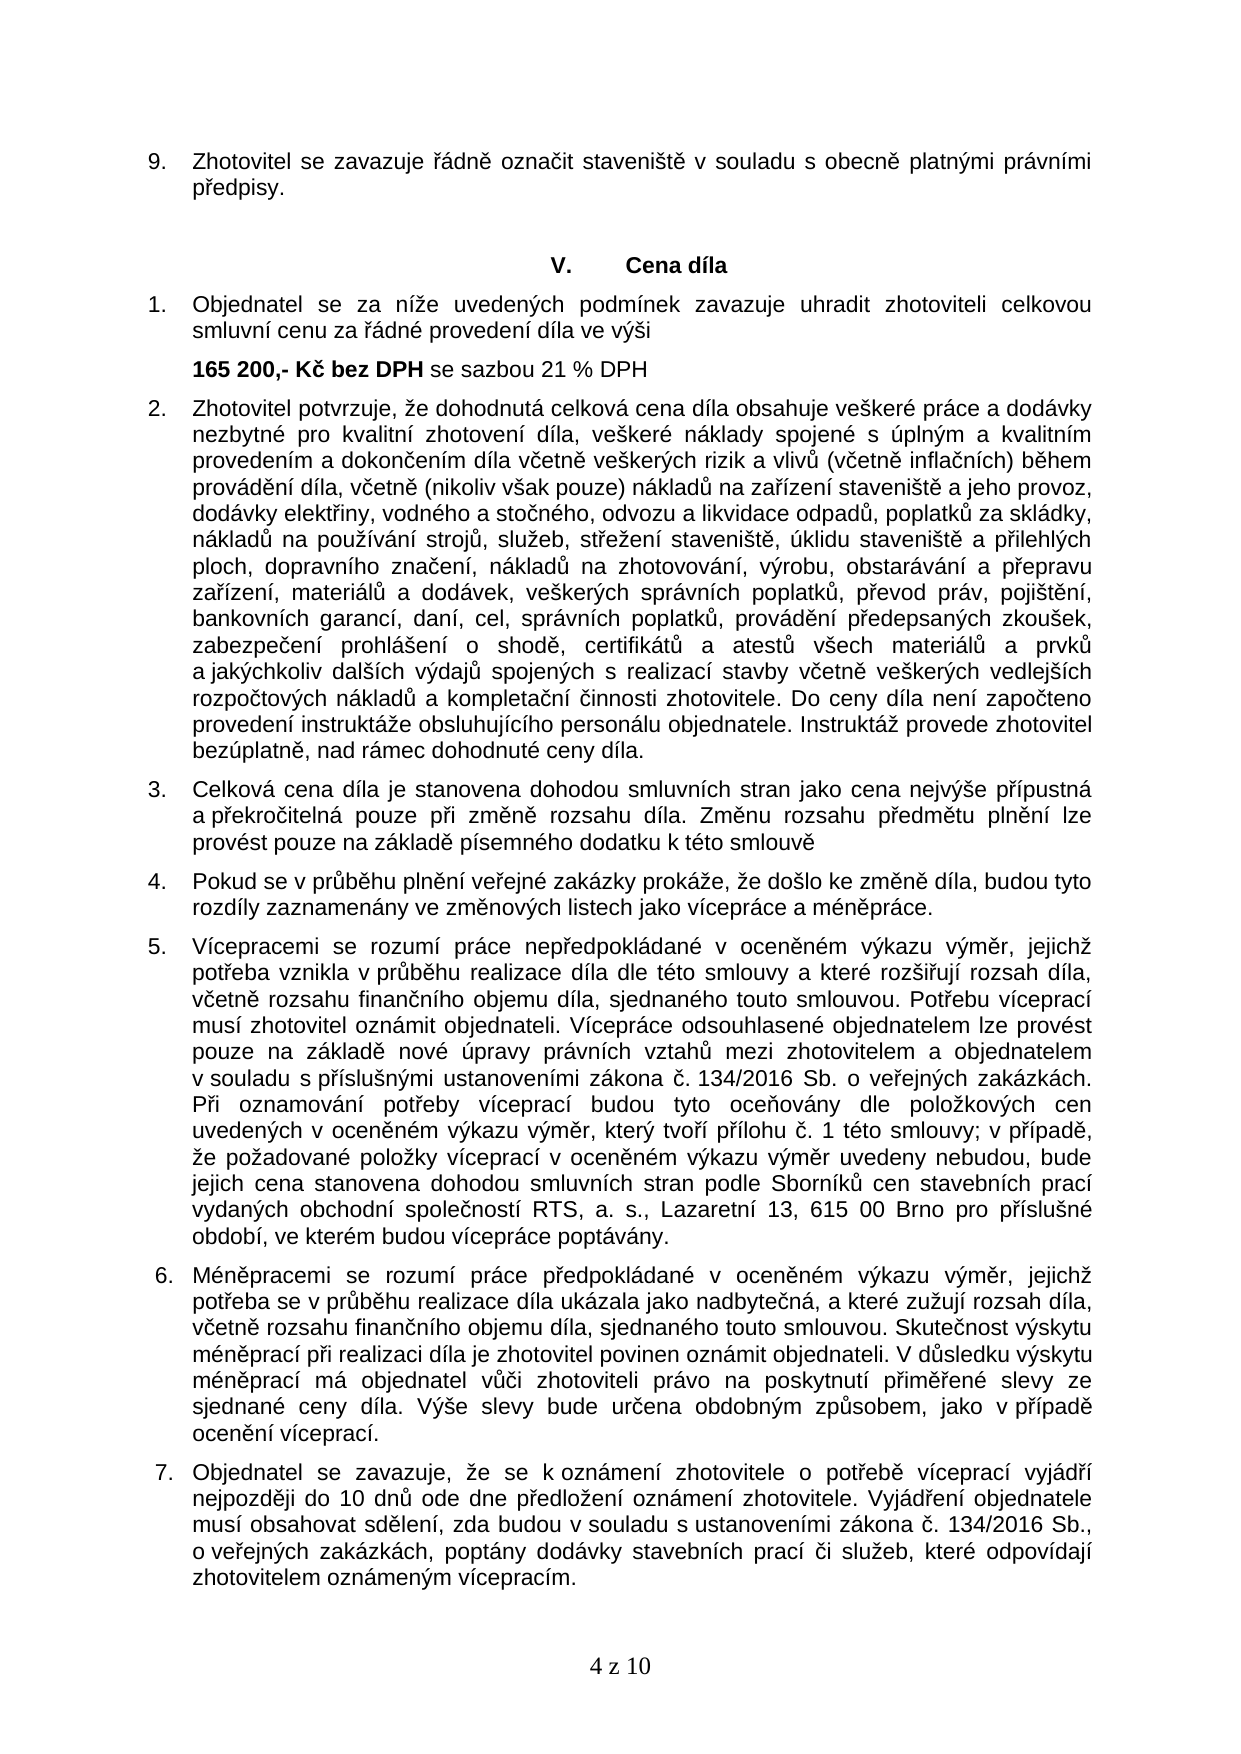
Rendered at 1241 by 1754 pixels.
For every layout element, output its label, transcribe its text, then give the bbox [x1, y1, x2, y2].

list Pokud se v průběhu plnění veřejné zakázky prokáže, že došlo ke změně díla, budou tyto rozdíly zaznamenány ve změnových listech jako vícepráce a méněpráce. [148, 868, 1093, 920]
list Zhotovitel potvrzuje, že dohodnutá celková cena díla obsahuje veškeré práce a dodávky nezbytné pro kvalitní zhotovení díla, veškeré náklady spojené s úplným a kvalitním provedením a dokončením díla včetně veškerých rizik a vlivů (včetně inflačních) během provádění díla, včetně (nikoliv však pouze) nákladů na zařízení staveniště a jeho provoz, dodávky elektřiny, vodného a stočného, odvozu a likvidace odpadů, poplatků za skládky, nákladů na používání strojů, služeb, střežení staveniště, úklidu staveniště a přilehlých ploch, dopravního značení, nákladů na zhotovování, výrobu, obstarávání a přepravu zařízení, materiálů a dodávek, veškerých správních poplatků, převod práv, pojištění, bankovních garancí, daní, cel, správních poplatků, provádění předepsaných zkoušek, zabezpečení prohlášení o shodě, certifikátů a atestů všech materiálů a prvků a jakýchkoliv dalších výdajů spojených s realizací stavby včetně veškerých vedlejších rozpočtových nákladů a kompletační činnosti zhotovitele. Do ceny díla není započteno provedení instruktáže obsluhujícího personálu objednatele. Instruktáž provede zhotovitel bezúplatně, nad rámec dohodnuté ceny díla. [148, 394, 1093, 763]
list Celková cena díla je stanovena dohodou smluvních stran jako cena nejvýše přípustná a překročitelná pouze při změně rozsahu díla. Změnu rozsahu předmětu plnění lze provést pouze na základě písemného dodatku k této smlouvě [148, 776, 1093, 855]
list Zhotovitel se zavazuje řádně označit staveniště v souladu s obecně platnými právními předpisy. [148, 148, 1093, 200]
text 165 200,- Kč bez DPH se sazbou 21 % DPH [192, 356, 1093, 382]
list Vícepracemi se rozumí práce nepředpokládané v oceněném výkazu výměr, jejichž potřeba vznikla v průběhu realizace díla dle této smlouvy a které rozšiřují rozsah díla, včetně rozsahu finančního objemu díla, sjednaného touto smlouvou. Potřebu víceprací musí zhotovitel oznámit objednateli. Vícepráce odsouhlasené objednatelem lze provést pouze na základě nové úpravy právních vztahů mezi zhotovitelem a objednatelem v souladu s příslušnými ustanoveními zákona č. 134/2016 Sb. o veřejných zakázkách. Při oznamování potřeby víceprací budou tyto oceňovány dle položkových cen uvedených v oceněném výkazu výměr, který tvoří přílohu č. 1 této smlouvy; v případě, že požadované položky víceprací v oceněném výkazu výměr uvedeny nebudou, bude jejich cena stanovena dohodou smluvních stran podle Sborníků cen stavebních prací vydaných obchodní společností RTS, a. s., Lazaretní 13, 615 00 Brno pro příslušné období, ve kterém budou vícepráce poptávány. [148, 933, 1093, 1249]
list Méněpracemi se rozumí práce předpokládané v oceněném výkazu výměr, jejichž potřeba se v průběhu realizace díla ukázala jako nadbytečná, a které zužují rozsah díla, včetně rozsahu finančního objemu díla, sjednaného touto smlouvou. Skutečnost výskytu méněprací při realizaci díla je zhotovitel povinen oznámit objednateli. V důsledku výskytu méněprací má objednatel vůči zhotoviteli právo na poskytnutí přiměřené slevy ze sjednané ceny díla. Výše slevy bude určena obdobným způsobem, jako v případě ocenění víceprací. [154, 1262, 1093, 1446]
list Cena díla [185, 252, 1093, 278]
list Objednatel se za níže uvedených podmínek zavazuje uhradit zhotoviteli celkovou smluvní cenu za řádné provedení díla ve výši [148, 291, 1093, 343]
list Objednatel se zavazuje, že se k oznámení zhotovitele o potřebě víceprací vyjádří nejpozději do 10 dnů ode dne předložení oznámení zhotovitele. Vyjádření objednatele musí obsahovat sdělení, zda budou v souladu s ustanoveními zákona č. 134/2016 Sb., o veřejných zakázkách, poptány dodávky stavebních prací či služeb, které odpovídají zhotovitelem oznámeným vícepracím. [154, 1458, 1093, 1590]
